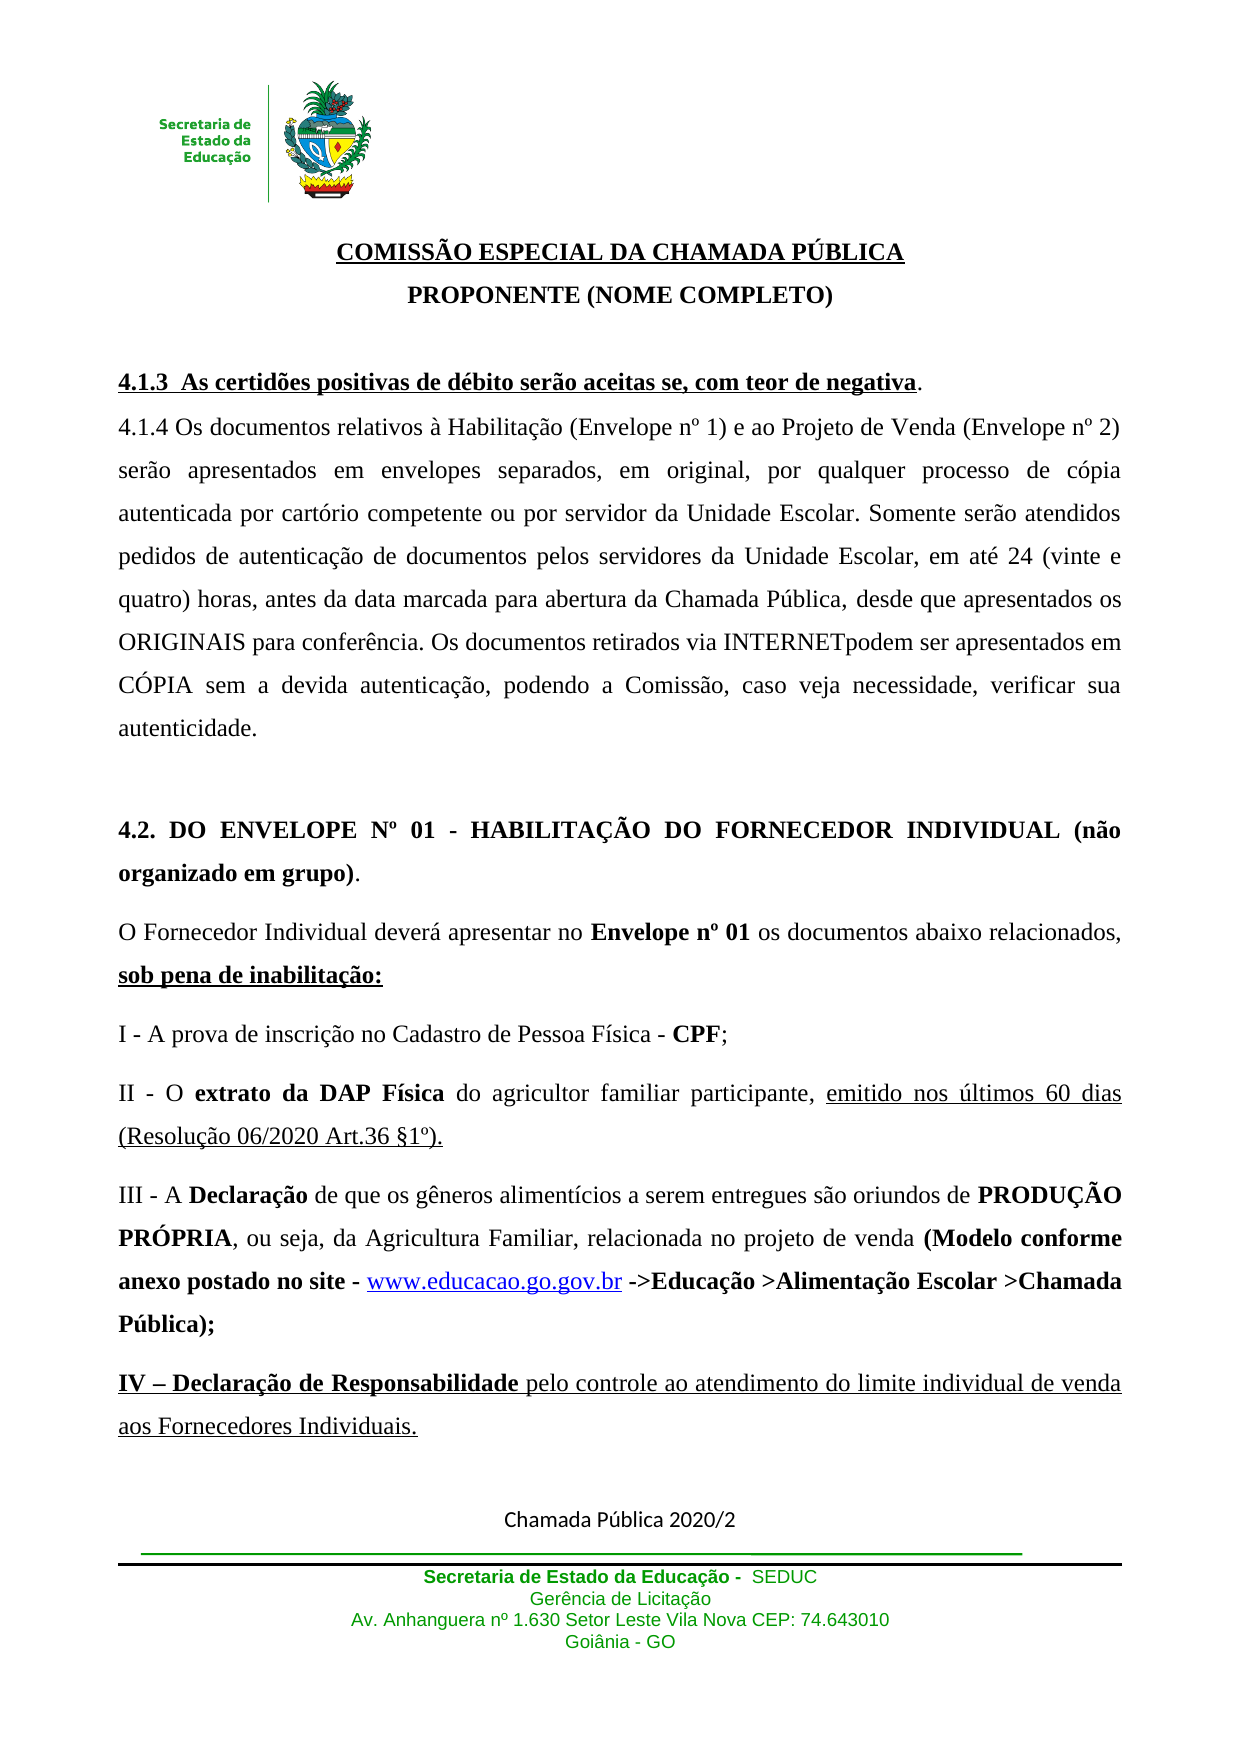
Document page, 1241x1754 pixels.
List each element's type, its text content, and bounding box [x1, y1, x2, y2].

text 4.1.4 Os documentos relativos à Habilitação (Envelope nº 1) e ao Projeto de Venda (Envelope nº 2) serão apresentados em envelopes separados, em original, por qualquer processo de cópia autenticada por cartório competente ou por servidor da Unidade Escolar. Somente serão atendidos pedidos de autenticação de documentos pelos servidores da Unidade Escolar, em até 24 (vinte e quatro) horas, antes da data marcada para abertura da Chamada Pública, desde que apresentados os ORIGINAIS para conferência. Os documentos retirados via INTERNETpodem ser apresentados em CÓPIA sem a devida autenticação, podendo a Comissão, caso veja necessidade, verificar sua autenticidade. [118, 412, 1122, 742]
text PROPONENTE (NOME COMPLETO) [118, 280, 1122, 309]
text COMISSÃO ESPECIAL DA CHAMADA PÚBLICA [118, 237, 1122, 266]
text O Fornecedor Individual deverá apresentar no Envelope nº 01 os documentos abaixo relacionados, sob pena de inabilitação: [118, 917, 1122, 989]
picture [118, 73, 412, 210]
text II - O extrato da DAP Física do agricultor familiar participante, emitido nos últimos 60 dias (Resolução 06/2020 Art.36 §1º). [118, 1078, 1122, 1150]
text 4.2. DO ENVELOPE Nº 01 - HABILITAÇÃO DO FORNECEDOR INDIVIDUAL (não organizado em grupo). [118, 815, 1122, 887]
text 4.1.3 As certidões positivas de débito serão aceitas se, com teor de negativa. [118, 367, 1122, 395]
text III - A Declaração de que os gêneros alimentícios a serem entregues são oriundos de PRODUÇÃO PRÓPRIA, ou seja, da Agricultura Familiar, relacionada no projeto de venda (Modelo conforme anexo postado no site - www.educacao.go.gov.br ->Educação >Alimentação Escolar >Chamada Pública); [118, 1180, 1122, 1338]
text IV – Declaração de Responsabilidade pelo controle ao atendimento do limite individual de venda aos Fornecedores Individuais. [118, 1368, 1122, 1393]
text I - A prova de inscrição no Cadastro de Pessoa Física - CPF; [118, 1019, 1122, 1048]
text IV – Declaração de Responsabilidade pelo controle ao atendimento do limite individual de venda aos Fornecedores Individuais. [118, 1394, 1122, 1440]
